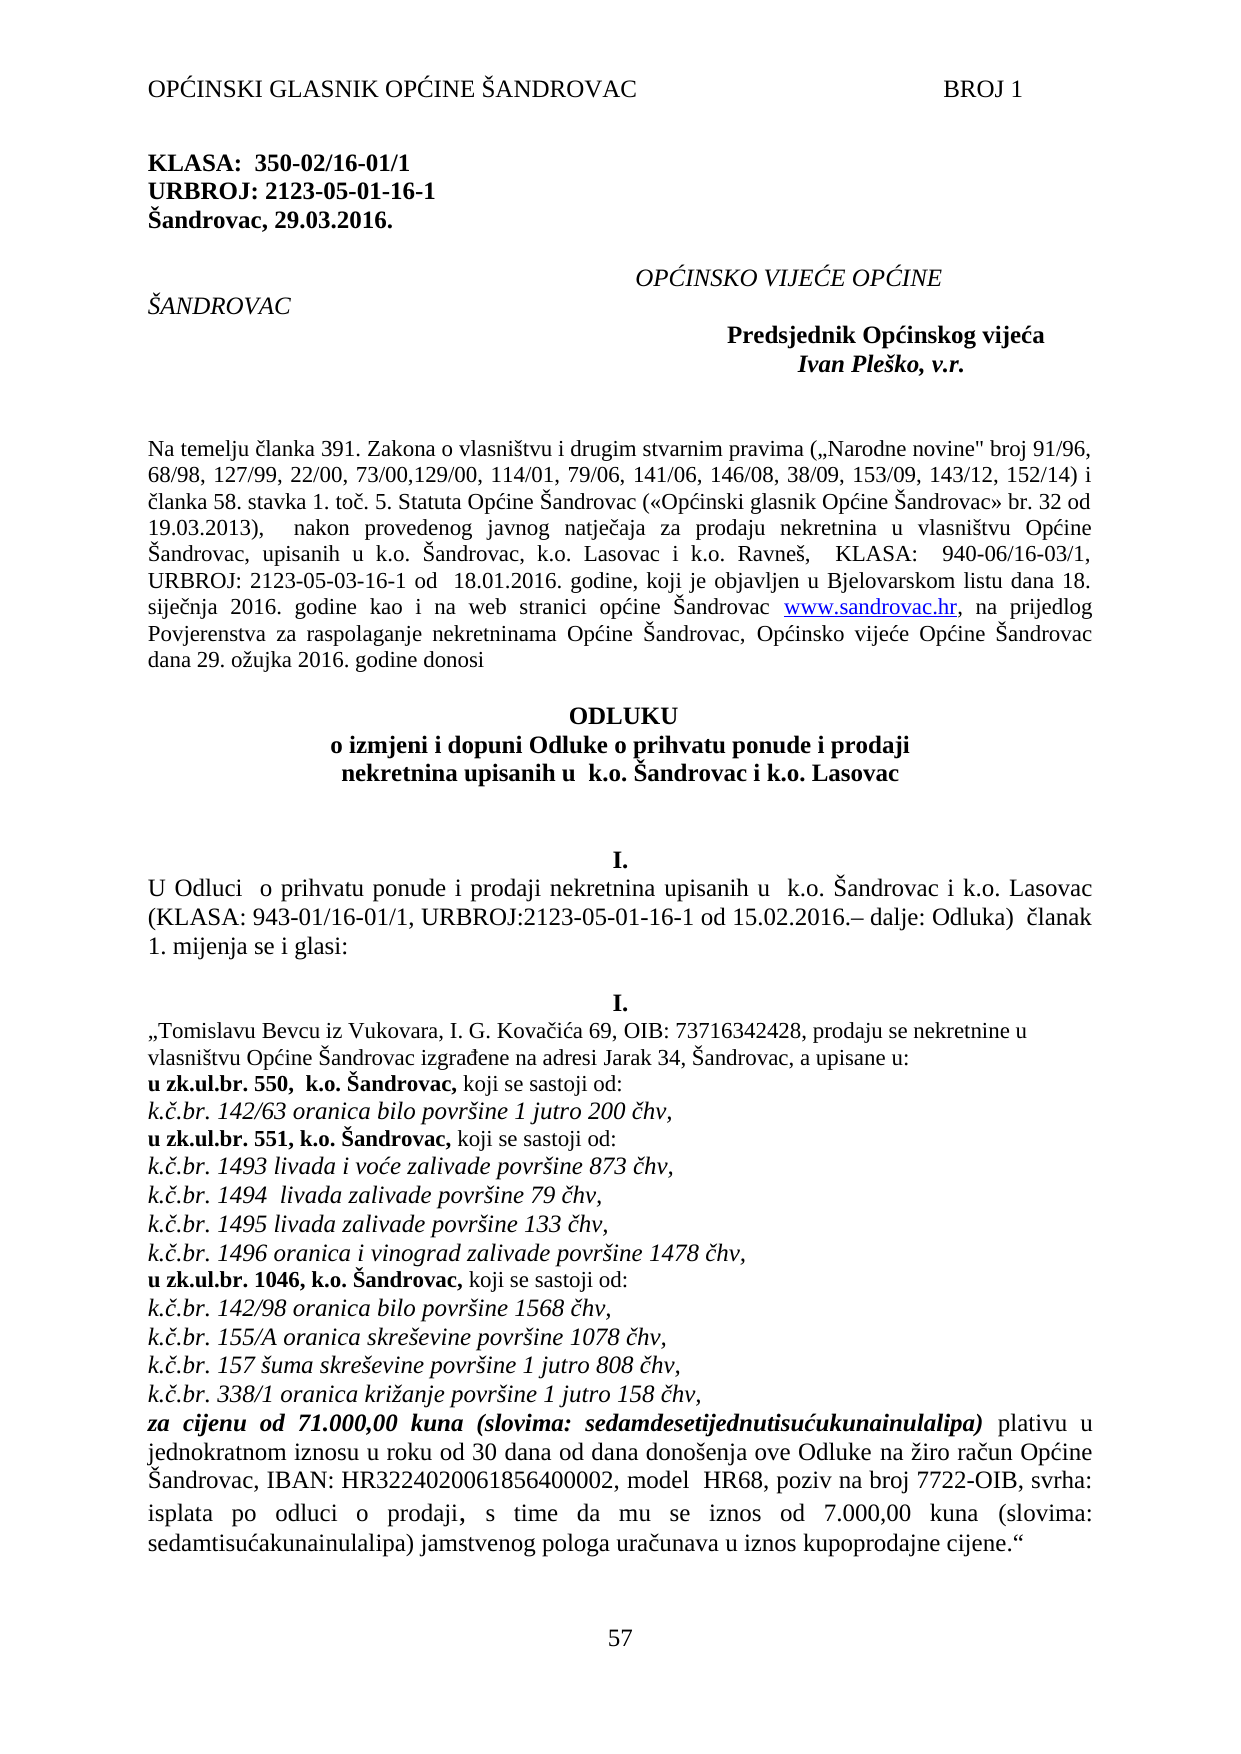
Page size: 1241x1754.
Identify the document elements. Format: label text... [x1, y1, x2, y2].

text I. [148, 845, 1093, 873]
text k.č.br. 1494 livada zalivade površine 79 čhv, [148, 1180, 1093, 1209]
text u zk.ul.br. 1046, k.o. Šandrovac, koji se sastoji od: [148, 1266, 1093, 1293]
text k.č.br. 142/98 oranica bilo površine 1568 čhv, [148, 1293, 1093, 1322]
text Na temelju članka 391. Zakona o vlasništvu i drugim stvarnim pravima („Narodne novine" broj 91/96, 68/98, 127/99, 22/00, 73/00,129/00, 114/01, 79/06, 141/06, 146/08, 38/09, 153/09, 143/12, 152/14) i članka 58. stavka 1. toč. 5. Statuta Općine Šandrovac («Općinski glasnik Općine Šandrovac» br. 32 od 19.03.2013), nakon provedenog javnog natječaja za prodaju nekretnina u vlasništvu Općine Šandrovac, upisanih u k.o. Šandrovac, k.o. Lasovac i k.o. Ravneš, KLASA: 940-06/16-03/1, URBROJ: 2123-05-03-16-1 od 18.01.2016. godine, koji je objavljen u Bjelovarskom listu dana 18. siječnja 2016. godine kao i na web stranici općine Šandrovac www.sandrovac.hr, na prijedlog Povjerenstva za raspolaganje nekretninama Općine Šandrovac, Općinsko vijeće Općine Šandrovac dana 29. ožujka 2016. godine donosi [148, 435, 1093, 672]
text za cijenu od 71.000,00 kuna (slovima: sedamdesetijednutisućukunainulalipa) plativu u jednokratnom iznosu u roku od 30 dana od dana donošenja ove Odluke na žiro račun Općine Šandrovac, IBAN: HR3224020061856400002, model HR68, poziv na broj 7722-OIB, svrha: isplata po odluci o prodaji, s time da mu se iznos od 7.000,00 kuna (slovima: sedamtisućakunainulalipa) jamstvenog pologa uračunava u iznos kupoprodajne cijene.“ [148, 1408, 1093, 1556]
text „Tomislavu Bevcu iz Vukovara, I. G. Kovačića 69, OIB: 73716342428, prodaju se nekretnine u vlasništvu Općine Šandrovac izgrađene na adresi Jarak 34, Šandrovac, a upisane u: [148, 1017, 1093, 1070]
text ODLUKU [148, 701, 1093, 730]
subtitle OPĆINSKO VIJEĆE OPĆINE ŠANDROVAC [148, 263, 1093, 320]
text k.č.br. 1493 livada i voće zalivade površine 873 čhv, [148, 1151, 1093, 1180]
text k.č.br. 157 šuma skreševine površine 808 čhv, [148, 1350, 1093, 1379]
text Ivan Pleško, v.r. [148, 349, 1093, 378]
text k.č.br. 155/A oranica skreševine površine 1078 čhv, [148, 1322, 1093, 1350]
text KLASA: 350-02/16-01/1 [148, 148, 1093, 176]
text k.č.br. 1495 livada zalivade površine 133 čhv, [148, 1209, 1093, 1238]
text k.č.br. 338/1 oranica križanje površine 158 čhv, [148, 1379, 1093, 1408]
text Predsjednik Općinskog vijeća [679, 320, 1093, 349]
text Šandrovac, 29.03.2016. [148, 205, 1093, 234]
text k.č.br. 142/63 oranica bilo površine 200 čhv, [148, 1096, 1093, 1125]
text u zk.ul.br. 550, k.o. Šandrovac, koji se sastoji od: [148, 1070, 1093, 1096]
text I. [148, 988, 1093, 1017]
text nekretnina upisanih u k.o. Šandrovac i k.o. Lasovac [148, 758, 1093, 787]
text k.č.br. 1496 oranica i vinograd zalivade površine 1478 čhv, [148, 1238, 1093, 1266]
text u zk.ul.br. 551, k.o. Šandrovac, koji se sastoji od: [148, 1125, 1093, 1151]
text URBROJ: 2123-05-01-16-1 [148, 176, 1093, 205]
text U Odluci o prihvatu ponude i prodaji nekretnina upisanih u k.o. Šandrovac i k.o. Lasovac (KLASA: 943-01/16-01/1, URBROJ:2123-05-01-16-1 od 15.02.2016.– dalje: Odluka) članak 1. mijenja se i glasi: [148, 873, 1093, 960]
text o izmjeni i dopuni Odluke o prihvatu ponude i prodaji [148, 730, 1093, 758]
